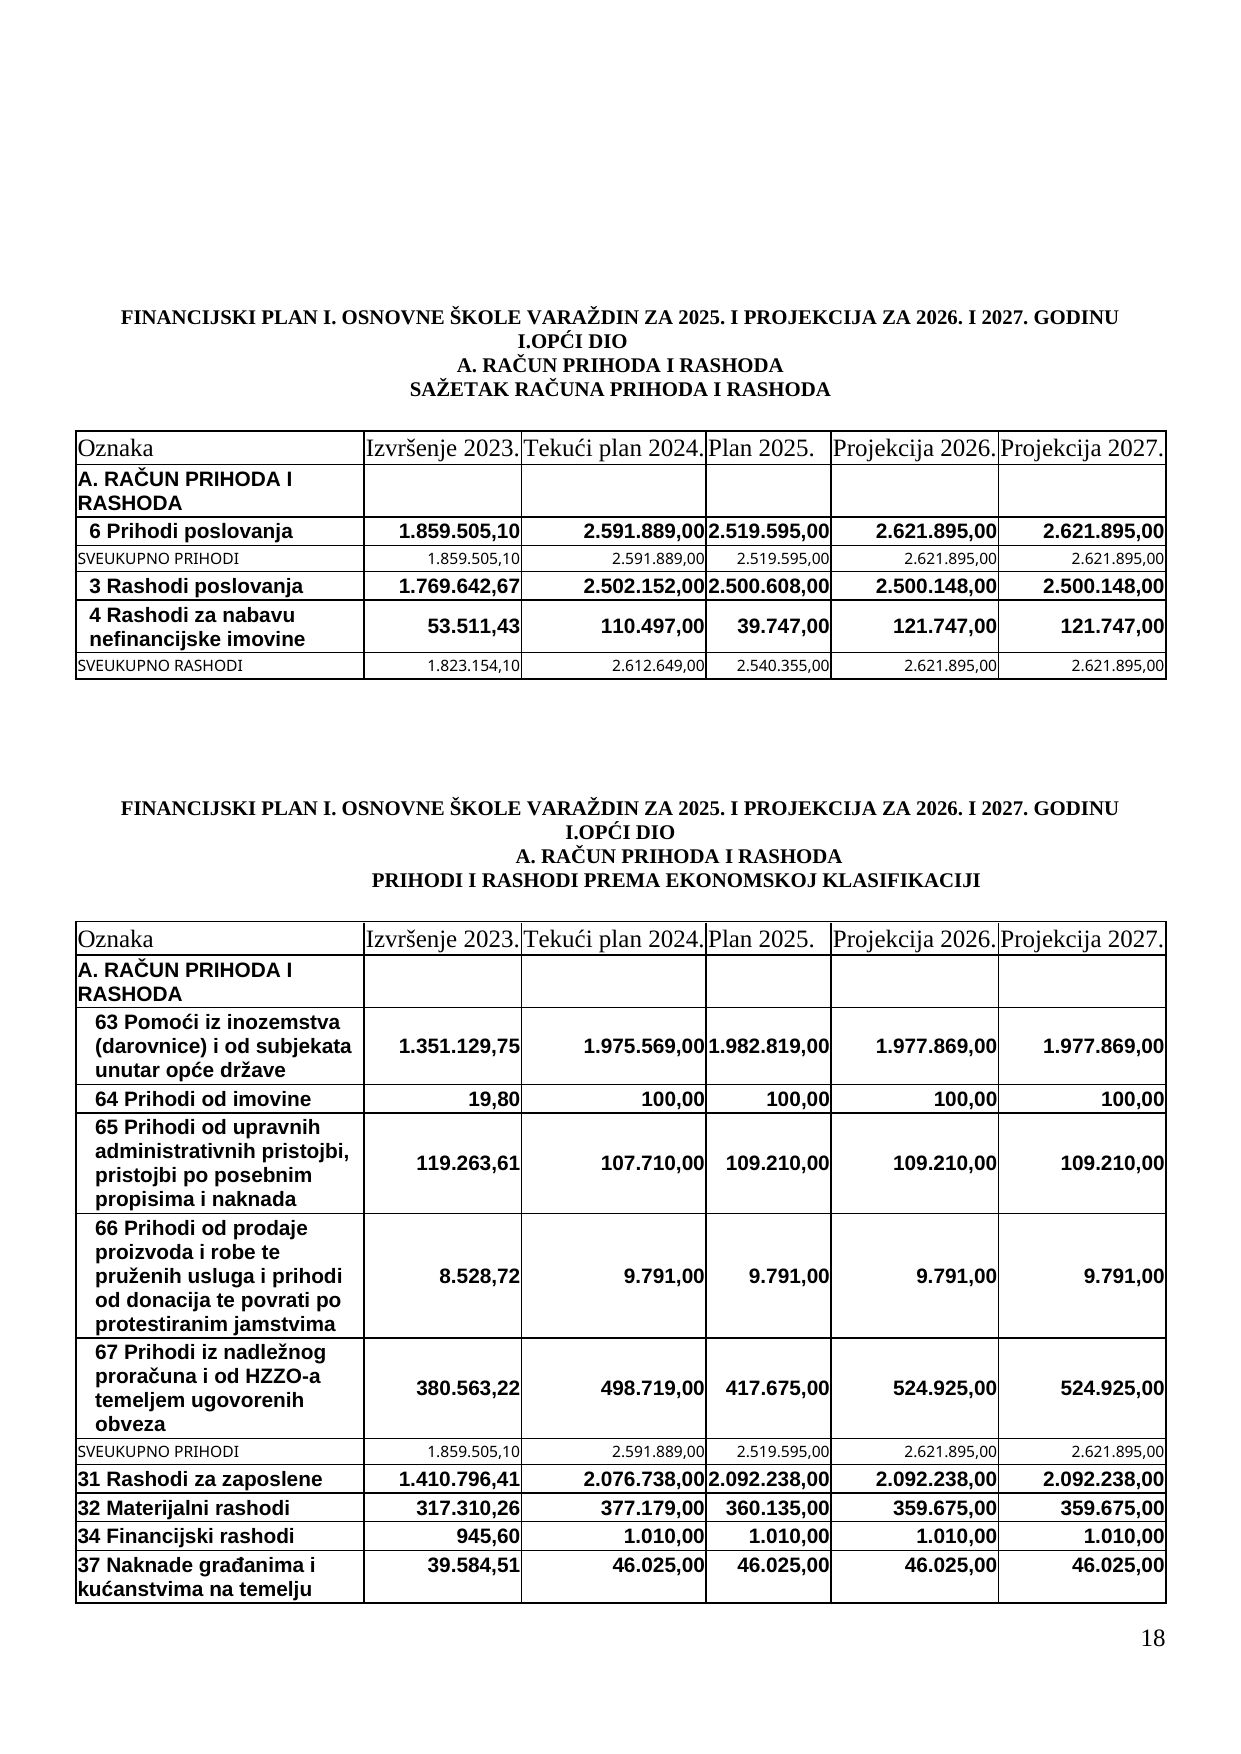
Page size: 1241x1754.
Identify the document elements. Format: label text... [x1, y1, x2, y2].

table_cell SVEUKUPNO PRIHODI [77, 1439, 363, 1463]
text A. RAČUN PRIHODA I RASHODA [75, 353, 1165, 377]
table_cell 2.092.238,00 [707, 1465, 830, 1492]
table_cell [707, 465, 830, 516]
table_cell 1.859.505,10 [365, 546, 521, 571]
table_header Projekcija 2027. [999, 922, 1165, 954]
table_cell 2.621.895,00 [832, 653, 998, 678]
table_cell 46.025,00 [707, 1551, 830, 1602]
table_cell 1.010,00 [999, 1522, 1165, 1549]
table_cell 46.025,00 [832, 1551, 998, 1602]
table_cell 109.210,00 [999, 1114, 1165, 1213]
table_cell 2.519.595,00 [707, 546, 830, 571]
table_cell 524.925,00 [832, 1339, 998, 1438]
table_cell 2.612.649,00 [522, 653, 705, 678]
table_cell 46.025,00 [999, 1551, 1165, 1602]
table_header Projekcija 2026. [832, 922, 998, 954]
table_cell 32 Materijalni rashodi [77, 1494, 363, 1521]
table_cell 107.710,00 [522, 1114, 705, 1213]
table_header Plan 2025. [707, 432, 830, 463]
table_cell [522, 465, 705, 516]
table_cell 65 Prihodi od upravnih administrativnih pristojbi, pristojbi po posebnim propisima i naknada [77, 1114, 363, 1213]
table_cell 2.500.148,00 [999, 572, 1165, 599]
table_cell 2.519.595,00 [707, 1439, 830, 1463]
text I.OPĆI DIO [75, 820, 1165, 844]
table_header Plan 2025. [707, 922, 831, 954]
table_cell 2.500.148,00 [832, 572, 998, 599]
table_cell 110.497,00 [522, 601, 705, 652]
table_cell 360.135,00 [707, 1494, 830, 1521]
table_cell 1.977.869,00 [999, 1008, 1165, 1083]
table_cell 2.621.895,00 [832, 1439, 998, 1463]
table_cell 1.859.505,10 [365, 518, 521, 545]
table_cell 1.769.642,67 [365, 572, 521, 599]
table_cell 19,80 [365, 1085, 521, 1112]
table_cell 121.747,00 [832, 601, 998, 652]
table_cell 2.591.889,00 [522, 1439, 705, 1463]
table_cell 417.675,00 [707, 1339, 830, 1438]
table_cell 317.310,26 [365, 1494, 521, 1521]
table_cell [77, 1551, 363, 1602]
table_cell 119.263,61 [365, 1114, 521, 1213]
table_cell 109.210,00 [707, 1114, 830, 1213]
text SAŽETAK RAČUNA PRIHODA I RASHODA [75, 377, 1165, 401]
table_cell 34 Financijski rashodi [77, 1522, 363, 1549]
table_cell 9.791,00 [999, 1214, 1165, 1337]
table_cell 100,00 [522, 1085, 705, 1112]
table_cell 2.621.895,00 [832, 546, 998, 571]
table_header Tekući plan 2024. [522, 922, 706, 954]
table_cell 8.528,72 [365, 1214, 521, 1337]
table_cell [707, 956, 830, 1007]
table_cell 100,00 [707, 1085, 830, 1112]
table_cell [999, 956, 1165, 1007]
table_cell SVEUKUPNO PRIHODI [77, 546, 363, 571]
table_cell 2.076.738,00 [522, 1465, 705, 1492]
table_cell 31 Rashodi za zaposlene [77, 1465, 363, 1492]
table_cell 1.859.505,10 [365, 1439, 521, 1463]
table_cell 6 Prihodi poslovanja [77, 518, 363, 545]
table_cell 2.621.895,00 [999, 518, 1165, 545]
table_cell SVEUKUPNO RASHODI [77, 653, 363, 678]
table_header Projekcija 2027. [999, 432, 1165, 463]
table_cell 100,00 [999, 1085, 1165, 1112]
table_header Tekući plan 2024. [522, 432, 705, 463]
table_cell 3 Rashodi poslovanja [77, 572, 363, 599]
table_cell 498.719,00 [522, 1339, 705, 1438]
table_cell 380.563,22 [365, 1339, 521, 1438]
table_cell 121.747,00 [999, 601, 1165, 652]
table_header Izvršenje 2023. [365, 922, 521, 954]
table_cell 2.621.895,00 [999, 1439, 1165, 1463]
table_cell 9.791,00 [832, 1214, 998, 1337]
table_cell 1.977.869,00 [832, 1008, 998, 1083]
table_cell 524.925,00 [999, 1339, 1165, 1438]
table_cell 63 Pomoći iz inozemstva (darovnice) i od subjekata unutar opće države [77, 1008, 363, 1083]
table_header Oznaka [77, 922, 364, 954]
table_cell 9.791,00 [707, 1214, 830, 1337]
table_cell 2.621.895,00 [999, 653, 1165, 678]
table_cell 1.982.819,00 [707, 1008, 830, 1083]
table_cell 945,60 [365, 1522, 521, 1549]
table_cell 1.010,00 [707, 1522, 830, 1549]
table_cell [522, 956, 705, 1007]
table_cell 2.519.595,00 [707, 518, 830, 545]
table_cell 2.621.895,00 [999, 546, 1165, 571]
table_cell 359.675,00 [999, 1494, 1165, 1521]
table_cell 1.410.796,41 [365, 1465, 521, 1492]
table_cell 359.675,00 [832, 1494, 998, 1521]
table_cell 64 Prihodi od imovine [77, 1085, 363, 1112]
table_cell [365, 956, 521, 1007]
table_cell A. RAČUN PRIHODA I RASHODA [77, 956, 363, 1007]
table_cell [999, 465, 1165, 516]
table_cell 66 Prihodi od prodaje proizvoda i robe te pruženih usluga i prihodi od donacija te povrati po protestiranim jamstvima [77, 1214, 363, 1337]
text FINANCIJSKI PLAN I. OSNOVNE ŠKOLE VARAŽDIN ZA 2025. I PROJEKCIJA ZA 2026. I 2027. GODINU [75, 796, 1165, 820]
table_cell 1.351.129,75 [365, 1008, 521, 1083]
table_cell 67 Prihodi iz nadležnog proračuna i od HZZO-a temeljem ugovorenih obveza [77, 1339, 363, 1438]
table_cell 4 Rashodi za nabavu nefinancijske imovine [77, 601, 363, 652]
table_cell 46.025,00 [522, 1551, 705, 1602]
table_cell 377.179,00 [522, 1494, 705, 1521]
text A. RAČUN PRIHODA I RASHODA [187, 844, 1165, 868]
table_header Projekcija 2026. [832, 432, 998, 463]
table_cell 2.591.889,00 [522, 546, 705, 571]
text FINANCIJSKI PLAN I. OSNOVNE ŠKOLE VARAŽDIN ZA 2025. I PROJEKCIJA ZA 2026. I 2027. GODINU [75, 305, 1165, 329]
table_cell 2.591.889,00 [522, 518, 705, 545]
table_cell 39.747,00 [707, 601, 830, 652]
table_cell 1.823.154,10 [365, 653, 521, 678]
table_cell 39.584,51 [365, 1551, 521, 1602]
text I.OPĆI DIO [517, 329, 1165, 353]
table_cell 100,00 [832, 1085, 998, 1112]
table_cell 2.502.152,00 [522, 572, 705, 599]
table_header Izvršenje 2023. [365, 432, 521, 463]
table_cell 1.010,00 [522, 1522, 705, 1549]
table_cell 2.092.238,00 [832, 1465, 998, 1492]
table_cell [832, 465, 998, 516]
table_cell 2.621.895,00 [832, 518, 998, 545]
table_cell 2.092.238,00 [999, 1465, 1165, 1492]
table_cell 2.500.608,00 [707, 572, 830, 599]
table_cell 53.511,43 [365, 601, 521, 652]
table_cell 1.975.569,00 [522, 1008, 705, 1083]
text PRIHODI I RASHODI PREMA EKONOMSKOJ KLASIFIKACIJI [187, 868, 1165, 892]
table_cell [365, 465, 521, 516]
table_cell A. RAČUN PRIHODA I RASHODA [77, 465, 363, 516]
table_header Oznaka [77, 432, 363, 463]
table_cell 1.010,00 [832, 1522, 998, 1549]
table_cell [832, 956, 998, 1007]
table_cell 9.791,00 [522, 1214, 705, 1337]
table_cell 2.540.355,00 [707, 653, 830, 678]
table_cell 109.210,00 [832, 1114, 998, 1213]
